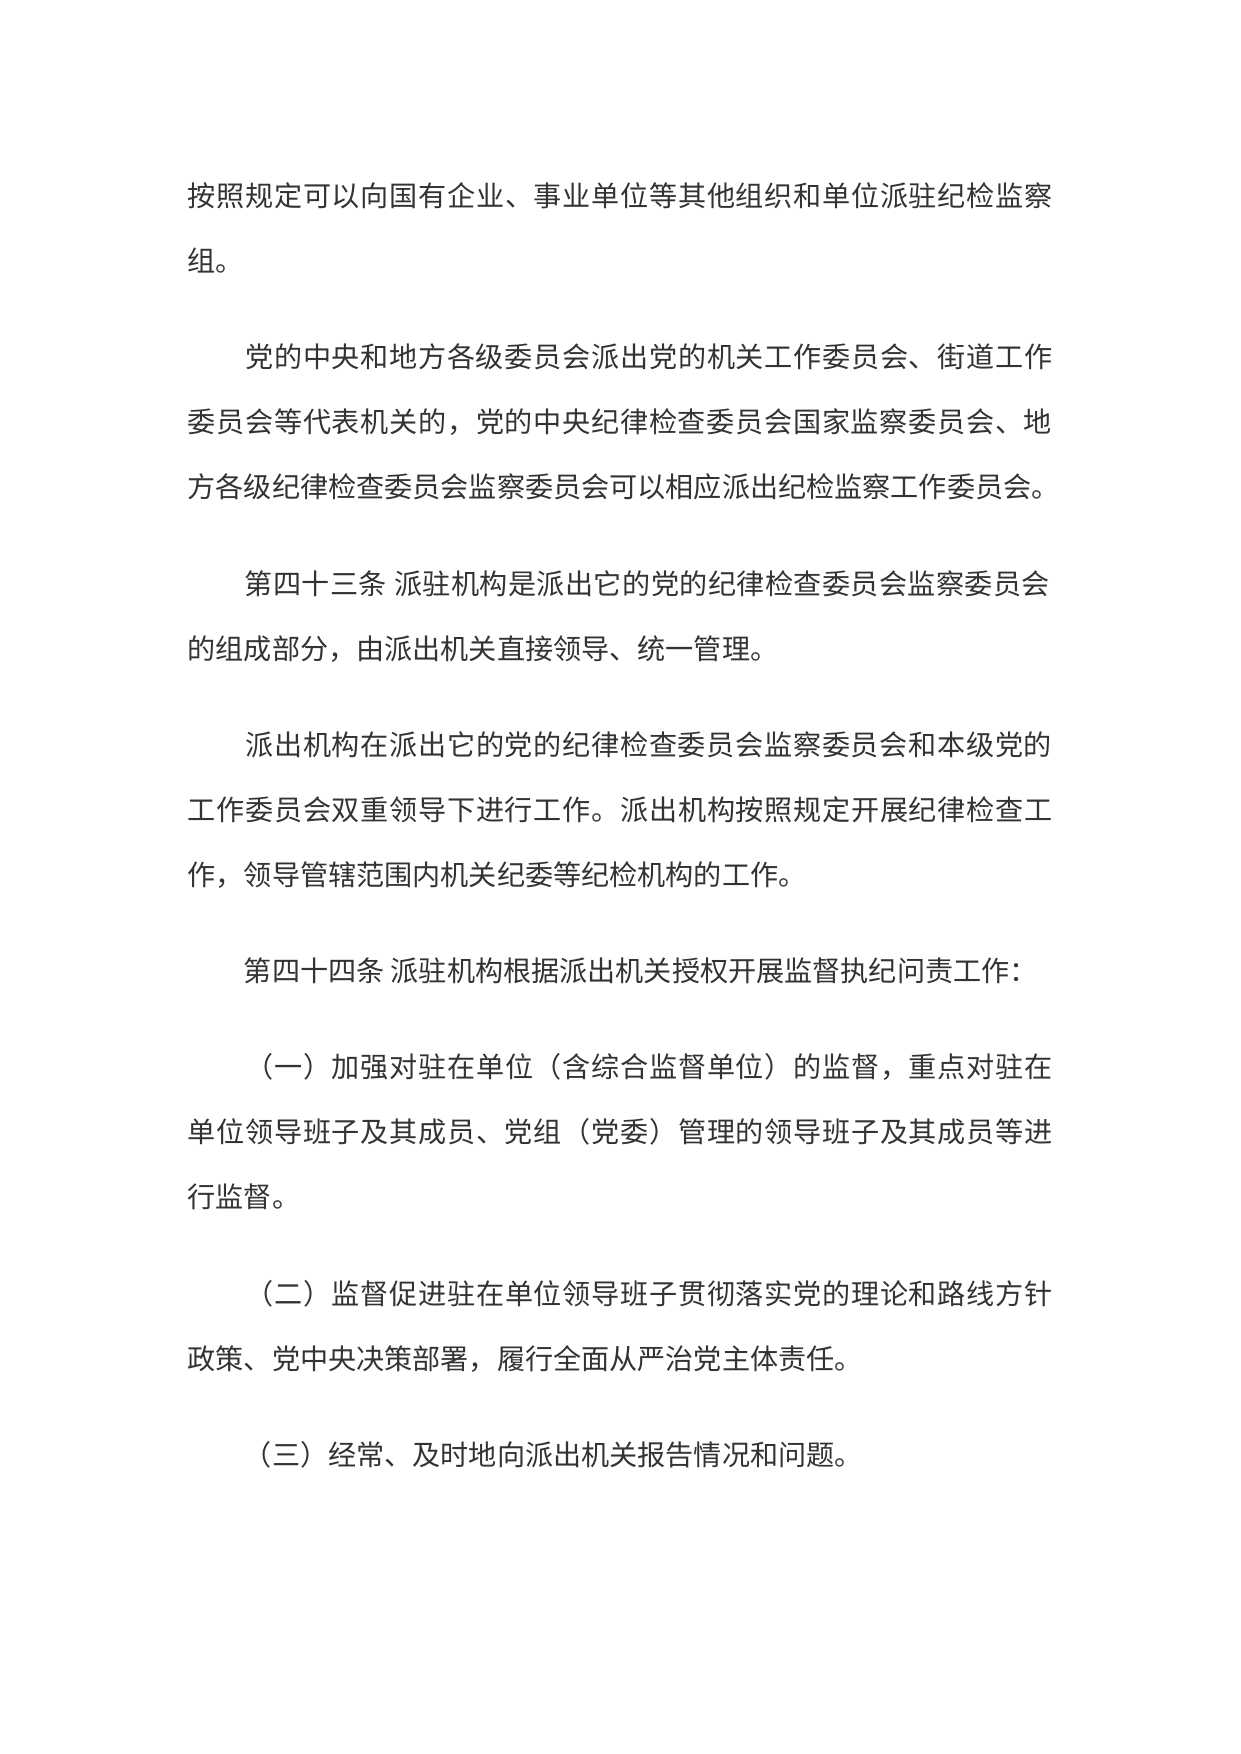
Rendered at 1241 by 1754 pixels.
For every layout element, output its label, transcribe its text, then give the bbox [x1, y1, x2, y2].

text （一）加强对驻在单位（含综合监督单位）的监督，重点对驻在单位领导班子及其成员、党组（党委）管理的领导班子及其成员等进行监督。 [187, 1033, 1053, 1228]
text （三）经常、及时地向派出机关报告情况和问题。 [187, 1421, 1053, 1486]
text 第四十三条 派驻机构是派出它的党的纪律检查委员会监察委员会的组成部分，由派出机关直接领导、统一管理。 [187, 549, 1053, 679]
text （二）监督促进驻在单位领导班子贯彻落实党的理论和路线方针政策、党中央决策部署，履行全面从严治党主体责任。 [187, 1259, 1053, 1389]
text 第四十四条 派驻机构根据派出机关授权开展监督执纪问责工作： [187, 937, 1053, 1002]
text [187, 162, 1053, 292]
text 党的中央和地方各级委员会派出党的机关工作委员会、街道工作委员会等代表机关的，党的中央纪律检查委员会国家监察委员会、地方各级纪律检查委员会监察委员会可以相应派出纪检监察工作委员会。 [187, 323, 1053, 518]
text 派出机构在派出它的党的纪律检查委员会监察委员会和本级党的工作委员会双重领导下进行工作。派出机构按照规定开展纪律检查工作，领导管辖范围内机关纪委等纪检机构的工作。 [187, 711, 1053, 906]
